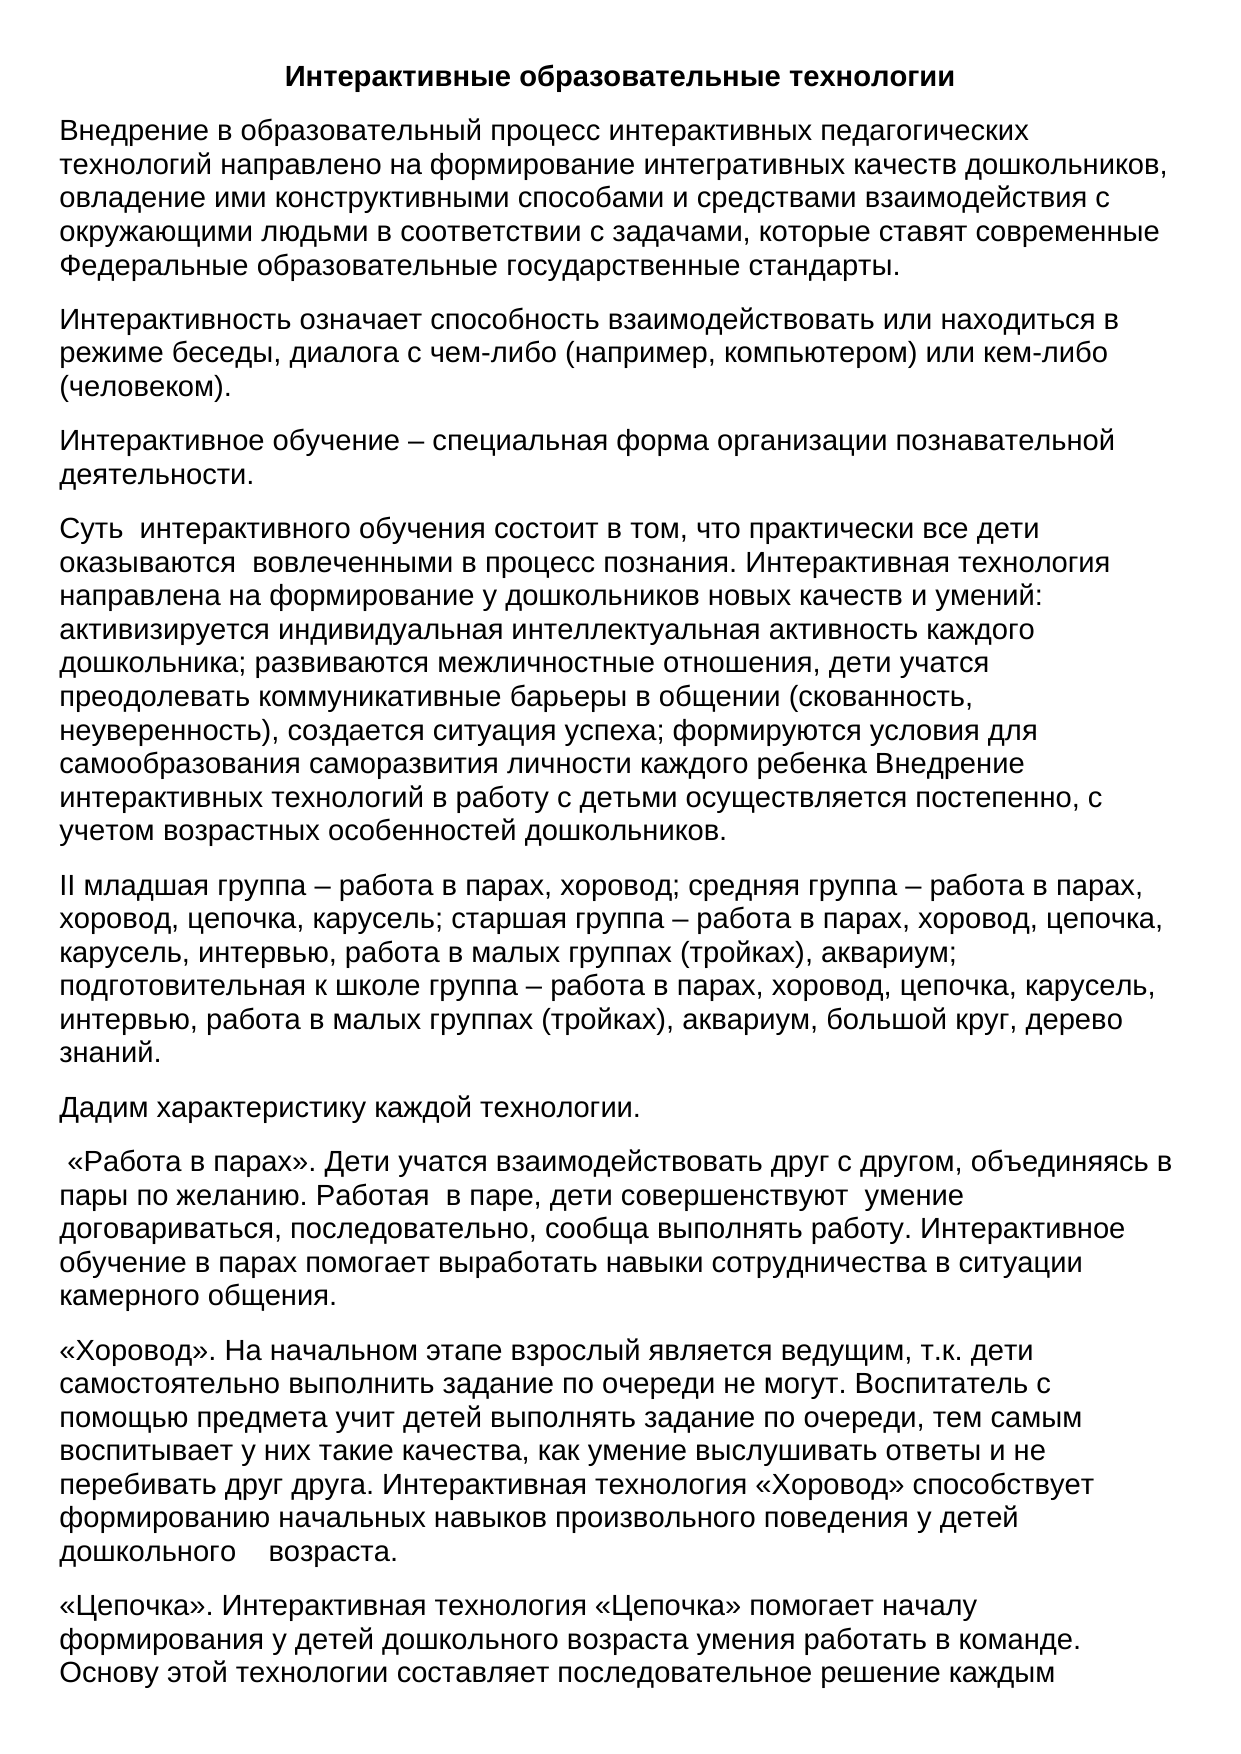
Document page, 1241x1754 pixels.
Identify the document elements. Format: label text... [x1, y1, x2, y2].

text II младшая группа – работа в парах, хоровод; средняя группа – работа в парах, хоровод, цепочка, карусель; старшая группа – работа в парах, хоровод, цепочка, карусель, интервью, работа в малых группах (тройках), аквариум; подготовительная к школе группа – работа в парах, хоровод, цепочка, карусель, интервью, работа в малых группах (тройках), аквариум, большой круг, дерево знаний. [59, 868, 1181, 1069]
text «Хоровод». На начальном этапе взрослый является ведущим, т.к. дети самостоятельно выполнить задание по очереди не могут. Воспитатель с помощью предмета учит детей выполнять задание по очереди, тем самым воспитывает у них такие качества, как умение выслушивать ответы и не перебивать друг друга. Интерактивная технология «Хоровод» способствует формированию начальных навыков произвольного поведения у детей дошкольного возраста. [59, 1333, 1181, 1567]
text Интерактивные образовательные технологии [59, 59, 1181, 93]
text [59, 1588, 1181, 1689]
text Интерактивное обучение – специальная форма организации познавательной деятельности. [59, 423, 1181, 491]
text «Работа в парах». Дети учатся взаимодействовать друг с другом, объединяясь в пары по желанию. Работая в паре, дети совершенствуют умение договариваться, последовательно, сообща выполнять работу. Интерактивное обучение в парах помогает выработать навыки сотрудничества в ситуации камерного общения. [59, 1144, 1181, 1312]
text Дадим характеристику каждой технологии. [59, 1090, 1181, 1123]
text Суть интерактивного обучения состоит в том, что практически все дети оказываются вовлеченными в процесс познания. Интерактивная технология направлена на формирование у дошкольников новых качеств и умений: активизируется индивидуальная интеллектуальная активность каждого дошкольника; развиваются межличностные отношения, дети учатся преодолевать коммуникативные барьеры в общении (скованность, неуверенность), создается ситуация успеха; формируются условия для самообразования саморазвития личности каждого ребенка Внедрение интерактивных технологий в работу с детьми осуществляется постепенно, с учетом возрастных особенностей дошкольников. [59, 511, 1181, 847]
text Внедрение в образовательный процесс интерактивных педагогических технологий направлено на формирование интегративных качеств дошкольников, овладение ими конструктивными способами и средствами взаимодействия с окружающими людьми в соответствии с задачами, которые ставят современные Федеральные образовательные государственные стандарты. [59, 113, 1181, 281]
text Интерактивность означает способность взаимодействовать или находиться в режиме беседы, диалога с чем-либо (например, компьютером) или кем-либо (человеком). [59, 302, 1181, 403]
